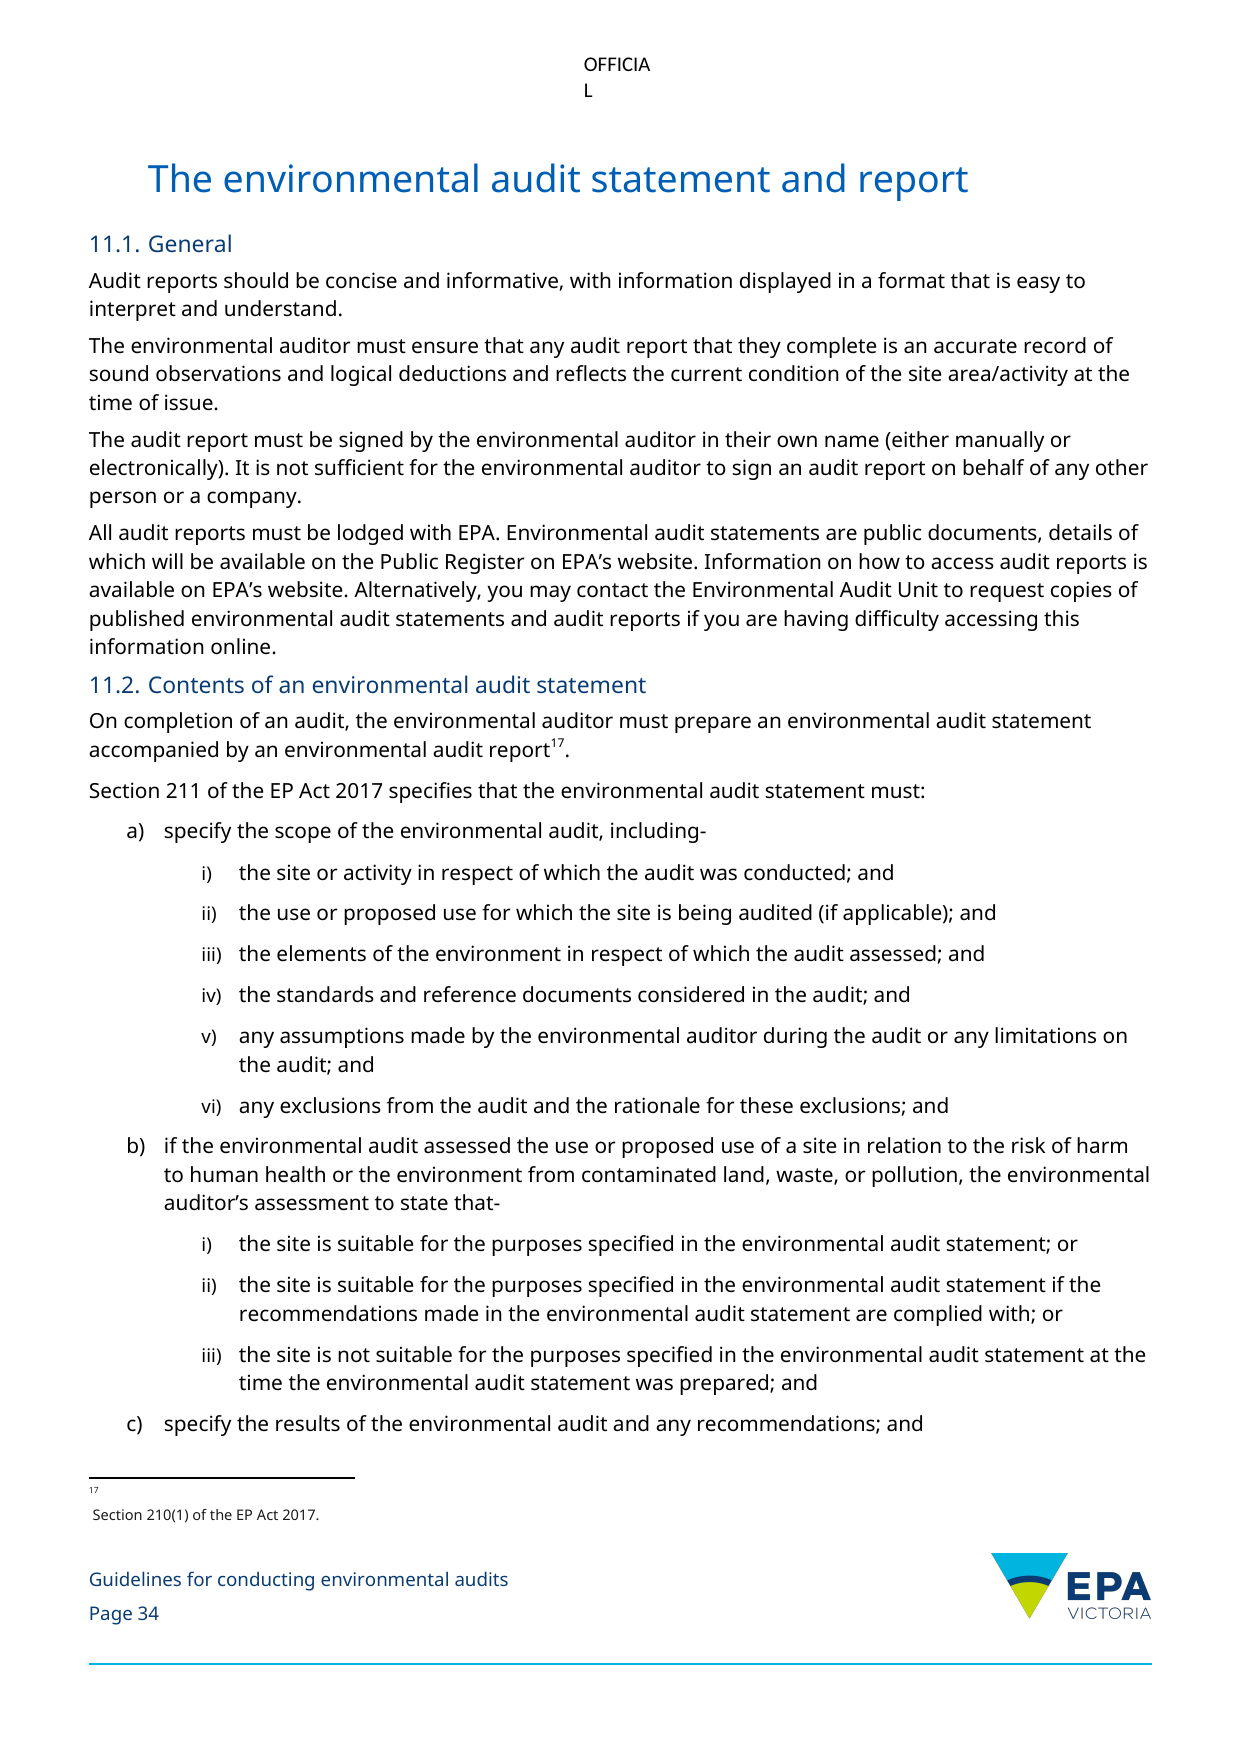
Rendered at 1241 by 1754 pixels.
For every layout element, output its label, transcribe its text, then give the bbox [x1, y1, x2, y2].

picture [991, 1553, 1151, 1619]
list the site is not suitable for the purposes specified in the environmental audit statement at the time the environmental audit statement was prepared; and [201, 1340, 1152, 1397]
text Audit reports should be concise and informative, with information displayed in a format that is easy to interpret and understand. [89, 266, 1152, 323]
list the site is suitable for the purposes specified in the environmental audit statement if the recommendations made in the environmental audit statement are complied with; or [201, 1270, 1152, 1327]
list any assumptions made by the environmental auditor during the audit or any limitations on the audit; and [201, 1021, 1152, 1078]
subtitle General [89, 228, 1152, 259]
list if the environmental audit assessed the use or proposed use of a site in relation to the risk of harm to human health or the environment from contaminated land, waste, or pollution, the environmental auditor’s assessment to state that- [126, 1132, 1152, 1217]
subtitle The environmental audit statement and report [89, 152, 1152, 203]
list the elements of the environment in respect of which the audit assessed; and [201, 939, 1152, 968]
text The environmental auditor must ensure that any audit report that they complete is an accurate record of sound observations and logical deductions and reflects the current condition of the site area/activity at the time of issue. [89, 331, 1152, 416]
text All audit reports must be lodged with EPA. Environmental audit statements are public documents, details of which will be available on the Public Register on EPA’s website. Information on how to access audit reports is available on EPA’s website. Alternatively, you may contact the Environmental Audit Unit to request copies of published environmental audit statements and audit reports if you are having difficulty accessing this information online. [89, 518, 1152, 661]
text On completion of an audit, the environmental auditor must prepare an environmental audit statement accompanied by an environmental audit report. [89, 706, 1152, 763]
list the use or proposed use for which the site is being audited (if applicable); and [201, 898, 1152, 927]
list the standards and reference documents considered in the audit; and [201, 980, 1152, 1009]
list specify the results of the environmental audit and any recommendations; and [126, 1409, 1152, 1438]
list specify the scope of the environmental audit, including- [126, 817, 1152, 845]
text The audit report must be signed by the environmental auditor in their own name (either manually or electronically). It is not sufficient for the environmental auditor to sign an audit report on behalf of any other person or a company. [89, 425, 1152, 510]
list the site or activity in respect of which the audit was conducted; and [201, 858, 1152, 886]
list the site is suitable for the purposes specified in the environmental audit statement; or [201, 1229, 1152, 1258]
text Section 211 of the EP Act 2017 specifies that the environmental audit statement must: [89, 776, 1152, 804]
subtitle Contents of an environmental audit statement [89, 669, 1152, 700]
list any exclusions from the audit and the rationale for these exclusions; and [201, 1091, 1152, 1119]
